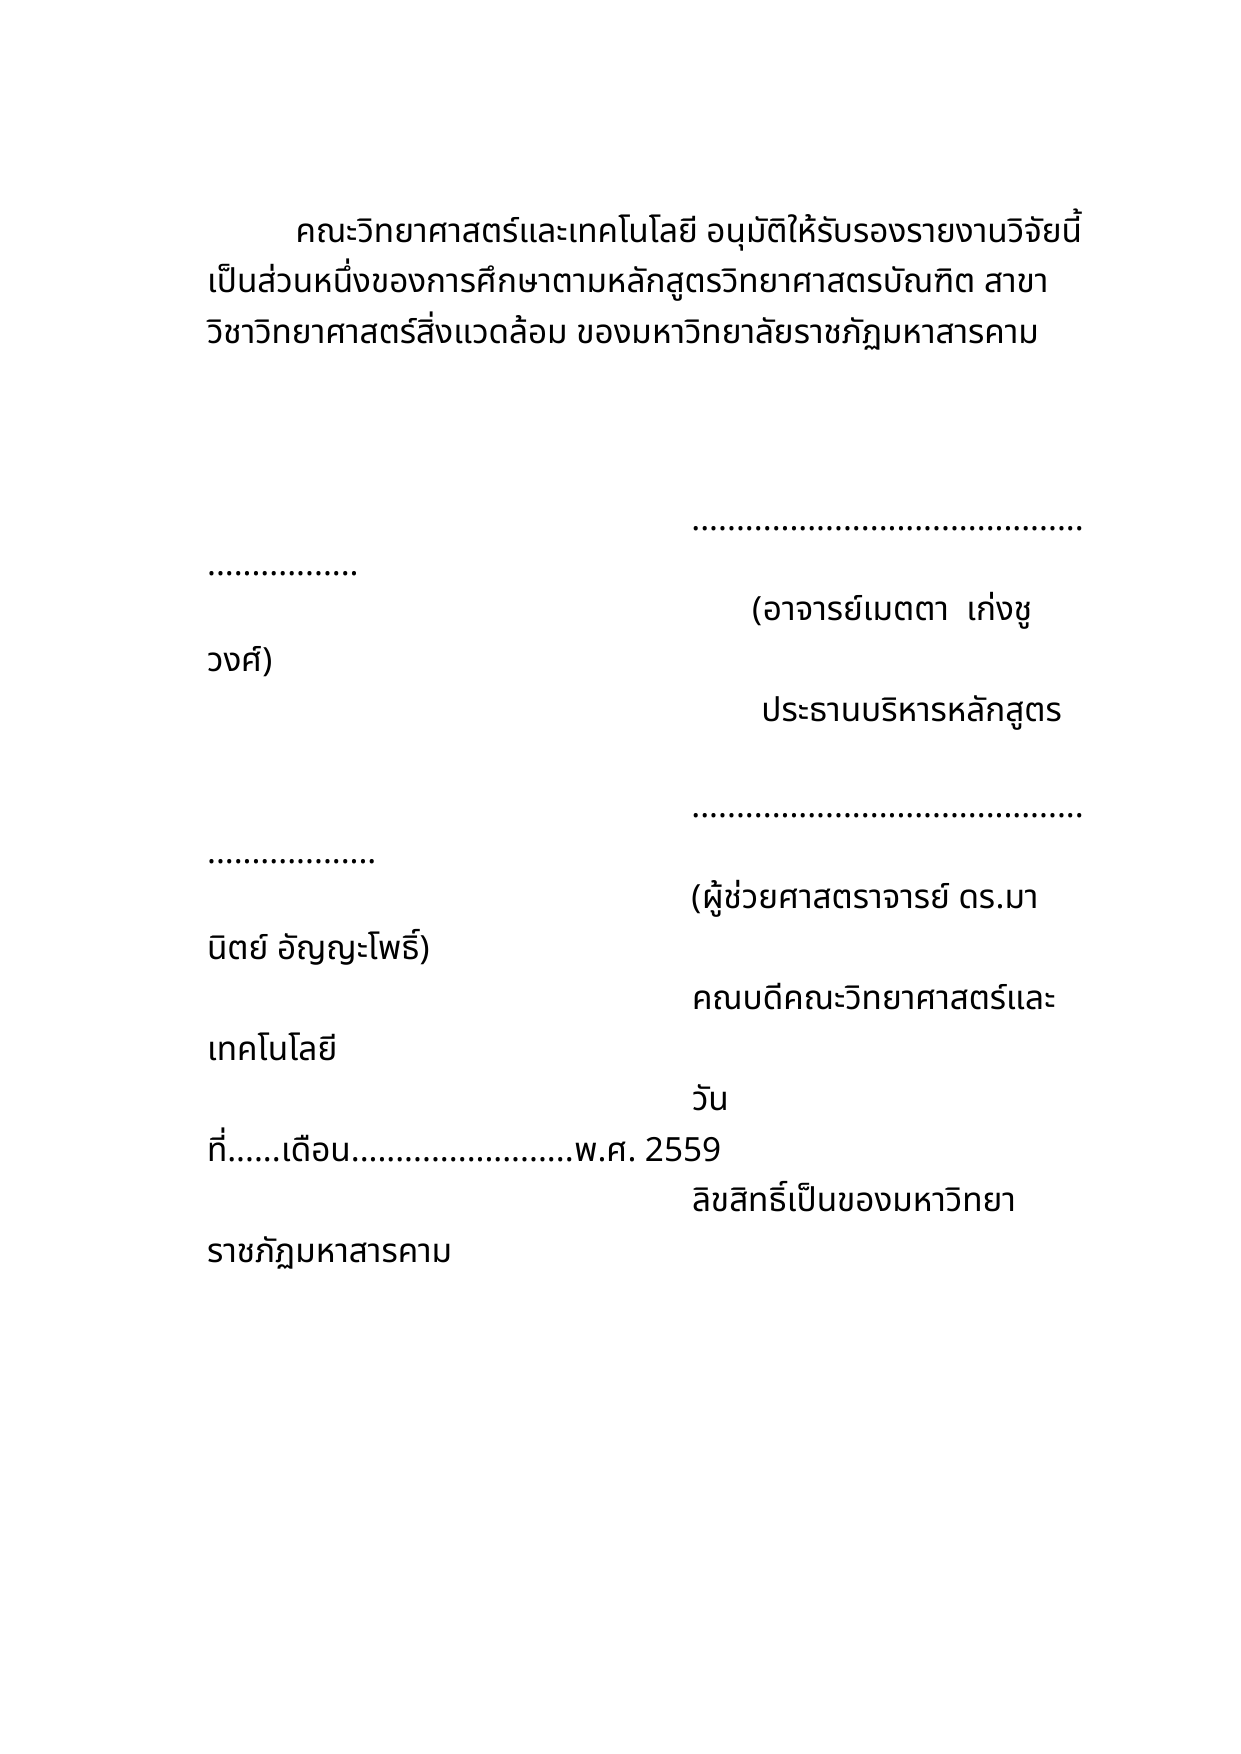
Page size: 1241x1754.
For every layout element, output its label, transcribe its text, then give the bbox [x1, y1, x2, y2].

text (อาจารย์เมตตา เก่งชูวงศ์) [207, 585, 1092, 686]
text คณบดีคณะวิทยาศาสตร์และเทคโนโลยี [207, 974, 1092, 1075]
text (ผู้ช่วยศาสตราจารย์ ดร.มานิตย์ อัญญะโพธิ์) [207, 873, 1092, 974]
text คณะวิทยาศาสตร์และเทคโนโลยี อนุมัติให้รับรองรายงานวิจัยนี้ เป็นส่วนหนึ่งของการศึกษาตามหลักสูตรวิทยาศาสตรบัณฑิต สาขาวิชาวิทยาศาสตร์สิ่งแวดล้อม ของมหาวิทยาลัยราชภัฏมหาสารคาม [207, 207, 1092, 358]
text ประธานบริหารหลักสูตร [207, 686, 1092, 737]
text วันที่......เดือน.........................พ.ศ. 2559 [207, 1075, 1092, 1176]
text ............................................................. [207, 494, 1092, 585]
text ............................................................... [207, 782, 1092, 873]
text ลิขสิทธิ์เป็นของมหาวิทยาราชภัฏมหาสารคาม [207, 1176, 1092, 1277]
